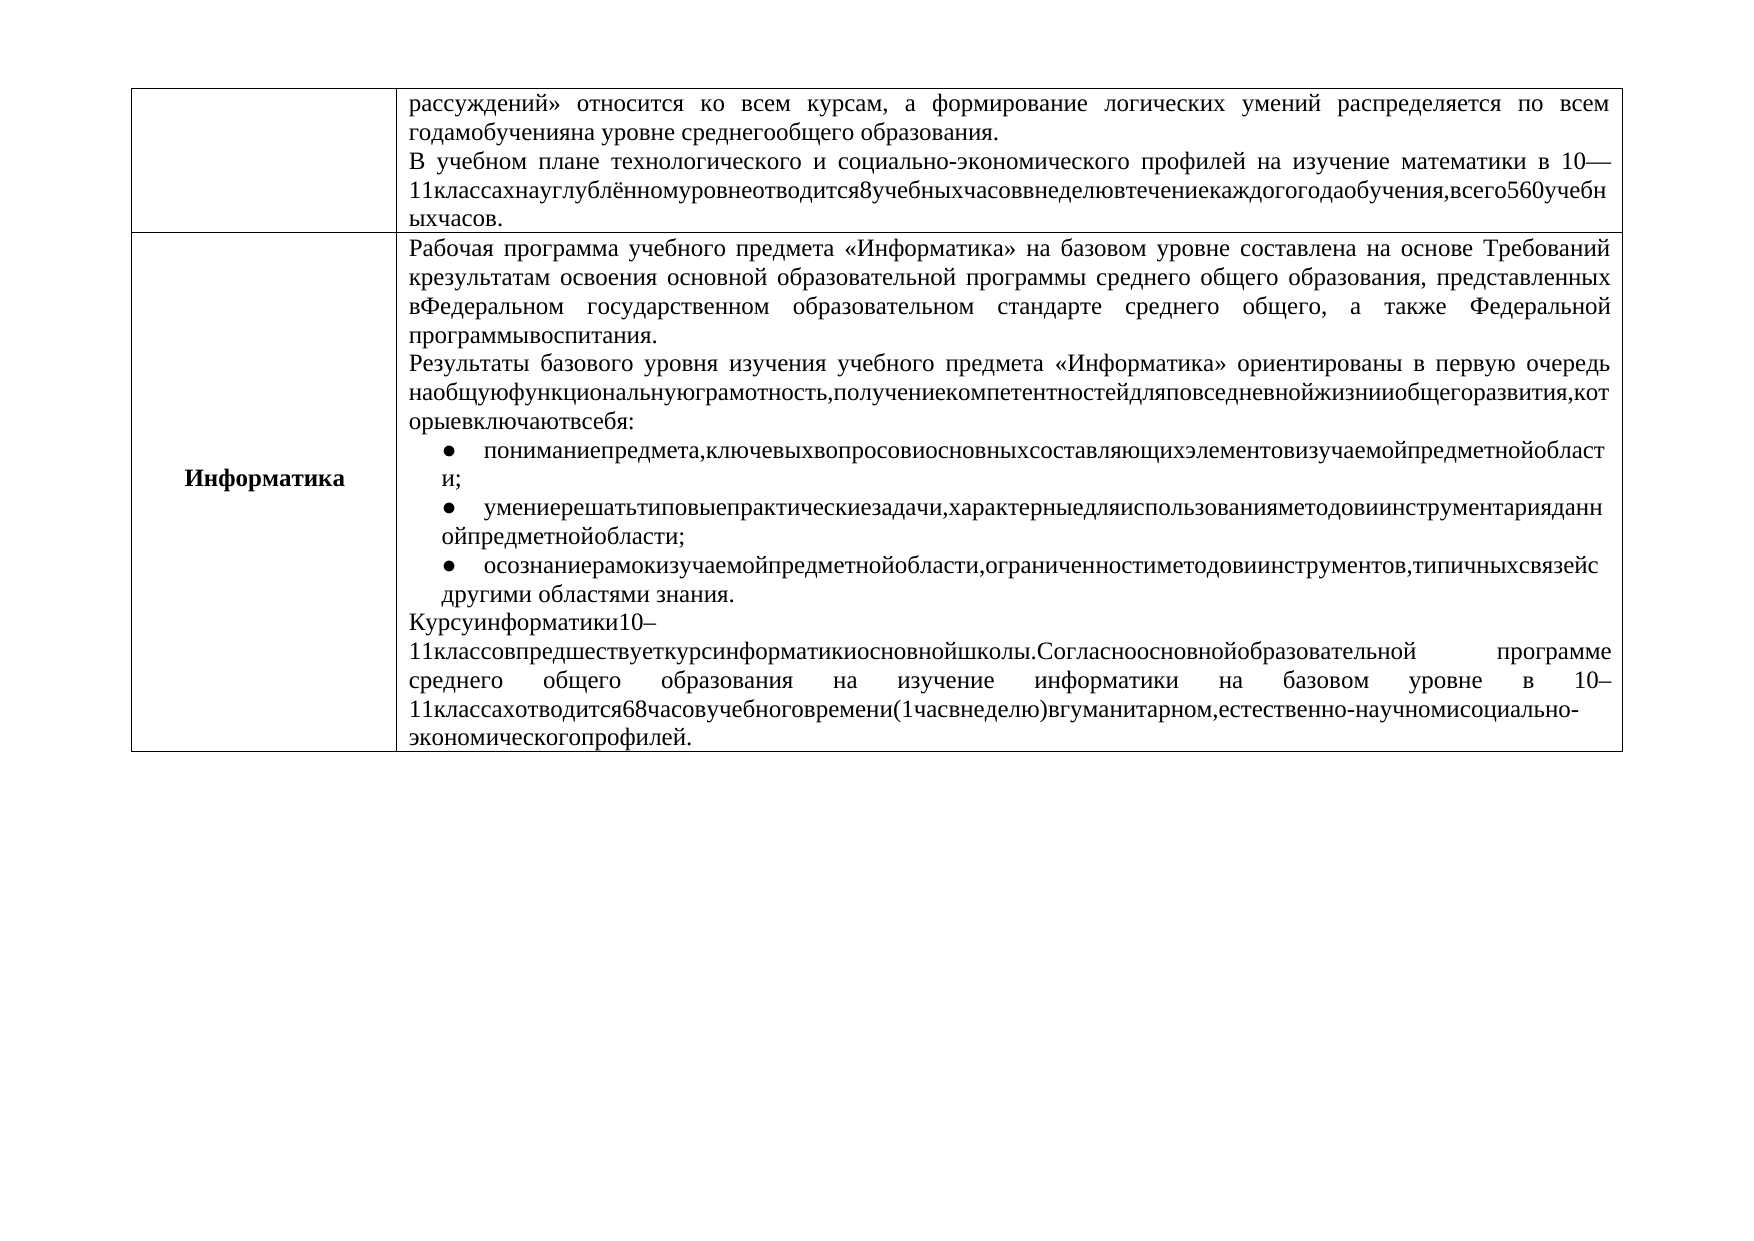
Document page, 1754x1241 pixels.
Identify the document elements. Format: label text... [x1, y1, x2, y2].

table_header [132, 89, 396, 232]
table_cell Рабочая программа учебного предмета «Информатика» на базовом уровне составлена на основе Требований крезультатам освоения основной образовательной программы среднего общего образования, представленных вФедеральном государственном образовательном стандарте среднего общего, а также Федеральной программывоспитания. Результаты базового уровня изучения учебного предмета «Информатика» ориентированы в первую очередь наобщуюфункциональнуюграмотность,получениекомпетентностейдляповседневнойжизнииобщегоразвития,которыевключаютвсебя: пониманиепредмета,ключевыхвопросовиосновныхсоставляющихэлементовизучаемойпредметнойобласти; умениерешатьтиповыепрактическиезадачи,характерныедляиспользованияметодовиинструментарияданнойпредметнойобласти; осознаниерамокизучаемойпредметнойобласти,ограниченностиметодовиинструментов,типичныхсвязейс другими областями знания. Курсуинформатики10–11классовпредшествуеткурсинформатикиосновнойшколы.Согласноосновнойобразовательной программе среднего общего образования на изучение информатики на базовом уровне в 10–11классахотводится68часовучебноговремени(1часвнеделю)вгуманитарном,естественно-научномисоциально-экономическогопрофилей. [397, 233, 1622, 751]
table_header рассуждений» относится ко всем курсам, а формирование логических умений распределяется по всем годамобученияна уровне среднегообщего образования. В учебном плане технологического и социально-экономического профилей на изучение математики в 10—11классахнауглублённомуровнеотводится8учебныхчасоввнеделювтечениекаждогогодаобучения,всего560учебныхчасов. [397, 89, 1622, 232]
table_cell Информатика [132, 233, 396, 751]
